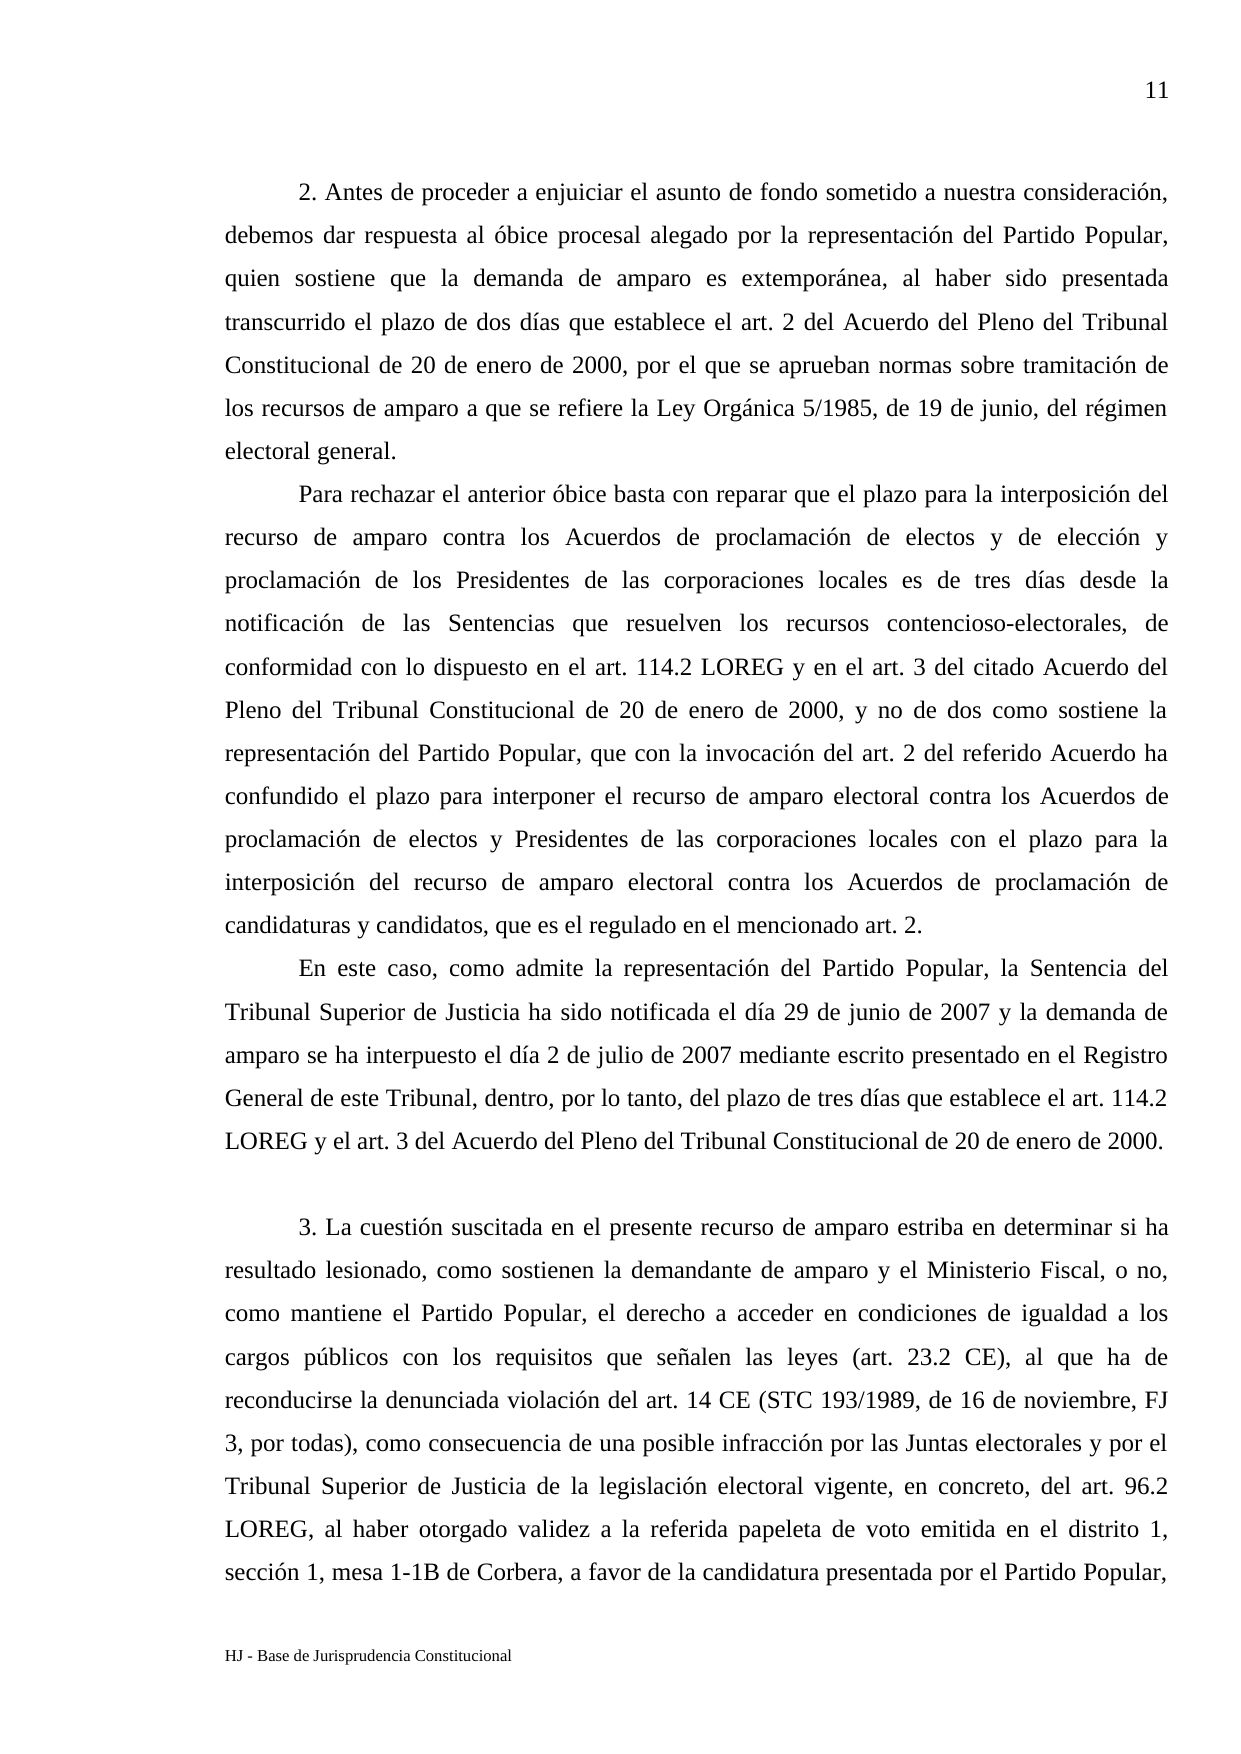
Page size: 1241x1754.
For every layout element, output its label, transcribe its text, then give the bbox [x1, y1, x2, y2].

text En este caso, como admite la representación del Partido Popular, la Sentencia del Tribunal Superior de Justicia ha sido notificada el día 29 de junio de 2007 y la demanda de amparo se ha interpuesto el día 2 de julio de 2007 mediante escrito presentado en el Registro General de este Tribunal, dentro, por lo tanto, del plazo de tres días que establece el art. 114.2 LOREG y el art. 3 del Acuerdo del Pleno del Tribunal Constitucional de 20 de enero de 2000. [224, 953, 1169, 1155]
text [224, 1212, 1169, 1586]
text Para rechazar el anterior óbice basta con reparar que el plazo para la interposición del recurso de amparo contra los Acuerdos de proclamación de electos y de elección y proclamación de los Presidentes de las corporaciones locales es de tres días desde la notificación de las Sentencias que resuelven los recursos contencioso-electorales, de conformidad con lo dispuesto en el art. 114.2 LOREG y en el art. 3 del citado Acuerdo del Pleno del Tribunal Constitucional de 20 de enero de 2000, y no de dos como sostiene la representación del Partido Popular, que con la invocación del art. 2 del referido Acuerdo ha confundido el plazo para interponer el recurso de amparo electoral contra los Acuerdos de proclamación de electos y Presidentes de las corporaciones locales con el plazo para la interposición del recurso de amparo electoral contra los Acuerdos de proclamación de candidaturas y candidatos, que es el regulado en el mencionado art. 2. [224, 479, 1169, 939]
text 2. Antes de proceder a enjuiciar el asunto de fondo sometido a nuestra consideración, debemos dar respuesta al óbice procesal alegado por la representación del Partido Popular, quien sostiene que la demanda de amparo es extemporánea, al haber sido presentada transcurrido el plazo de dos días que establece el art. 2 del Acuerdo del Pleno del Tribunal Constitucional de 20 de enero de 2000, por el que se aprueban normas sobre tramitación de los recursos de amparo a que se refiere la Ley Orgánica 5/1985, de 19 de junio, del régimen electoral general. [224, 177, 1169, 465]
